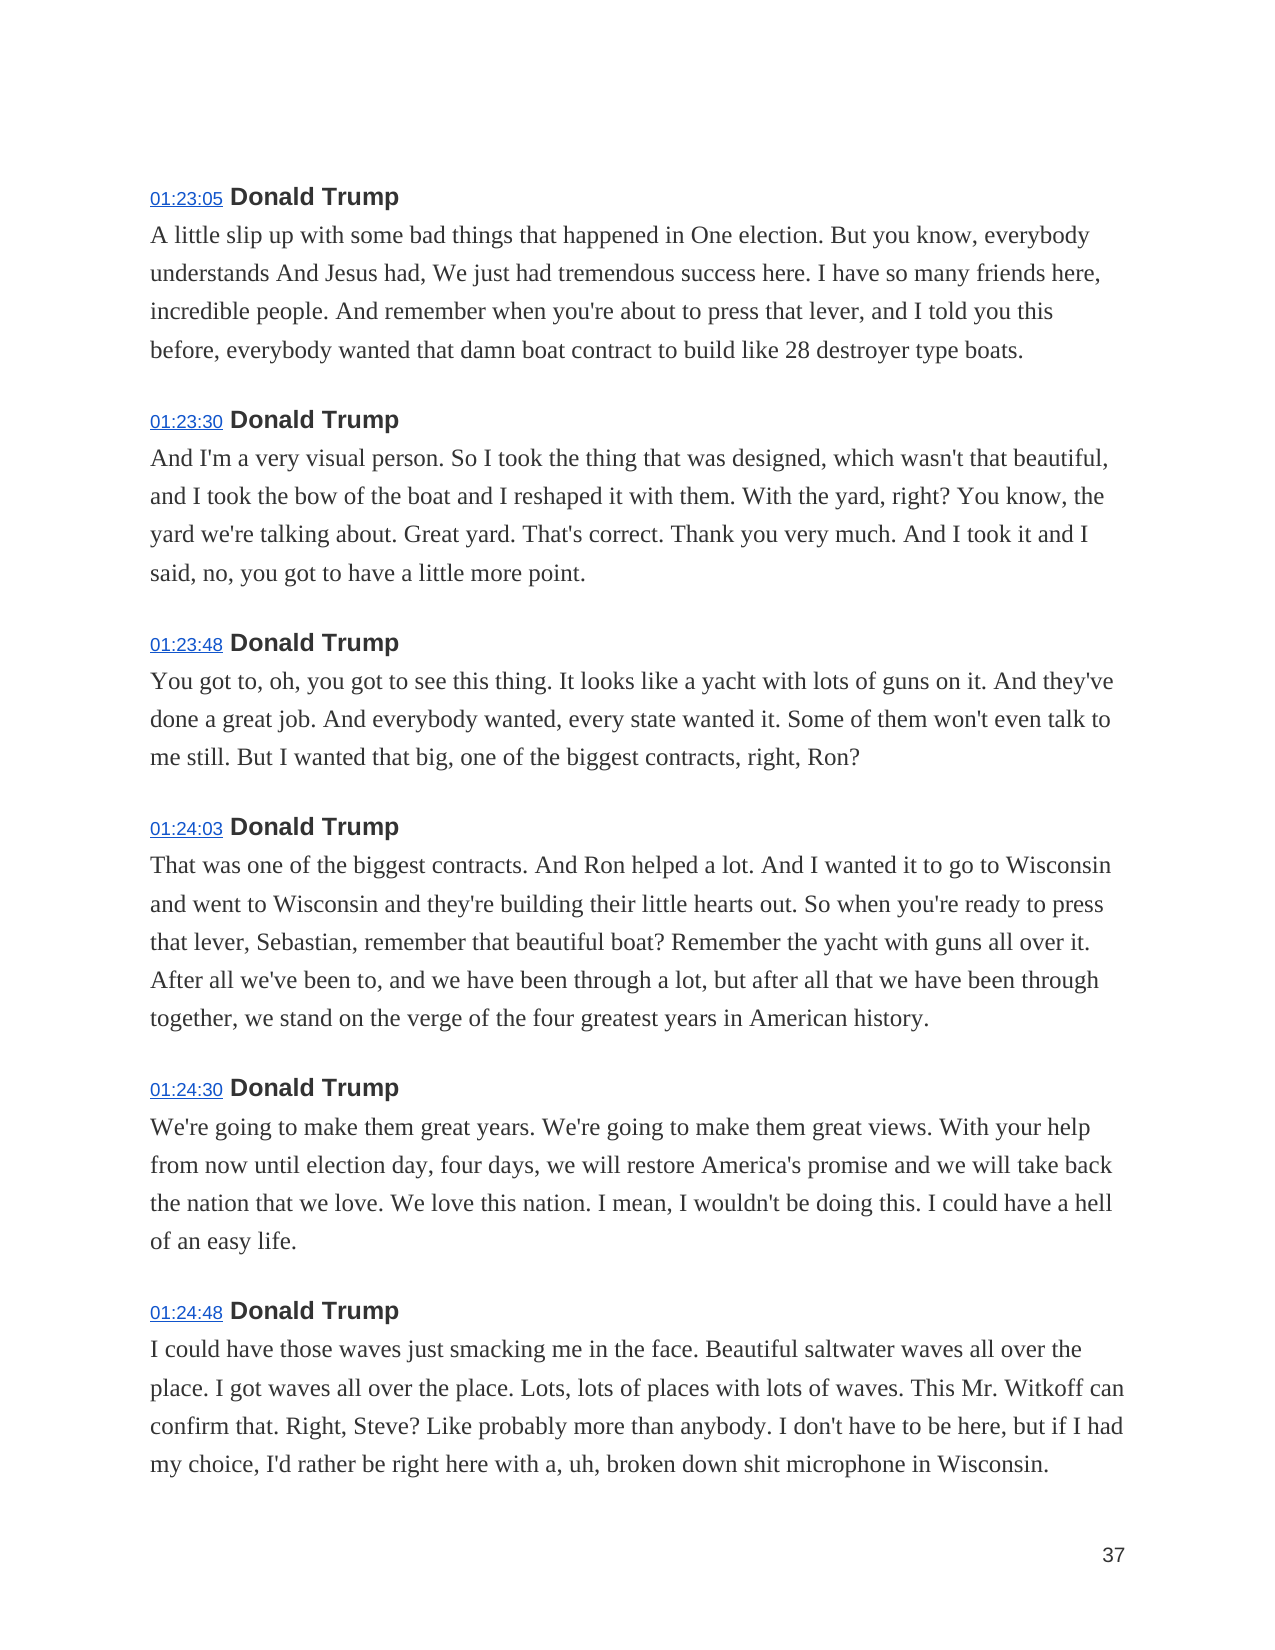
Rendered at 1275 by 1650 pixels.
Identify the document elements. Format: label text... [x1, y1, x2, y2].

text That was one of the biggest contracts. And Ron helped a lot. And I wanted it to go to Wisconsin and went to Wisconsin and they're building their little hearts out. So when you're ready to press that lever, Sebastian, remember that beautiful boat? Remember the yacht with guns all over it. After all we've been to, and we have been through a lot, but after all that we have been through together, we stand on the verge of the four greatest years in American history. [150, 851, 1125, 1032]
text 01:23:48 Donald Trump [150, 628, 1125, 656]
text 01:23:30 Donald Trump [150, 405, 1125, 433]
text 01:23:05 Donald Trump [150, 182, 1125, 211]
text 01:24:30 Donald Trump [150, 1073, 1125, 1102]
text We're going to make them great years. We're going to make them great views. With your help from now until election day, four days, we will restore America's promise and we will take back the nation that we love. We love this nation. I mean, I wouldn't be doing this. I could have a hell of an easy life. [150, 1112, 1125, 1255]
text A little slip up with some bad things that happened in One election. But you know, everybody understands And Jesus had, We just had tremendous success here. I have so many friends here, incredible people. And remember when you're about to press that lever, and I told you this before, everybody wanted that damn boat contract to build like 28 destroyer type boats. [150, 220, 1125, 363]
text 01:24:03 Donald Trump [150, 812, 1125, 841]
text I could have those waves just smacking me in the face. Beautiful saltwater waves all over the place. I got waves all over the place. Lots, lots of places with lots of waves. This Mr. Witkoff can confirm that. Right, Steve? Like probably more than anybody. I don't have to be here, but if I had my choice, I'd rather be right here with a, uh, broken down shit microphone in Wisconsin. [150, 1334, 1125, 1478]
text 01:24:48 Donald Trump [150, 1296, 1125, 1325]
text And I'm a very visual person. So I took the thing that was designed, which wasn't that beautiful, and I took the bow of the boat and I reshaped it with them. With the yard, right? You know, the yard we're talking about. Great yard. That's correct. Thank you very much. And I took it and I said, no, you got to have a little more point. [150, 443, 1125, 586]
text You got to, oh, you got to see this thing. It looks like a yacht with lots of guns on it. And they've done a great job. And everybody wanted, every state wanted it. Some of them won't even talk to me still. But I wanted that big, one of the biggest contracts, right, Ron? [150, 666, 1125, 771]
